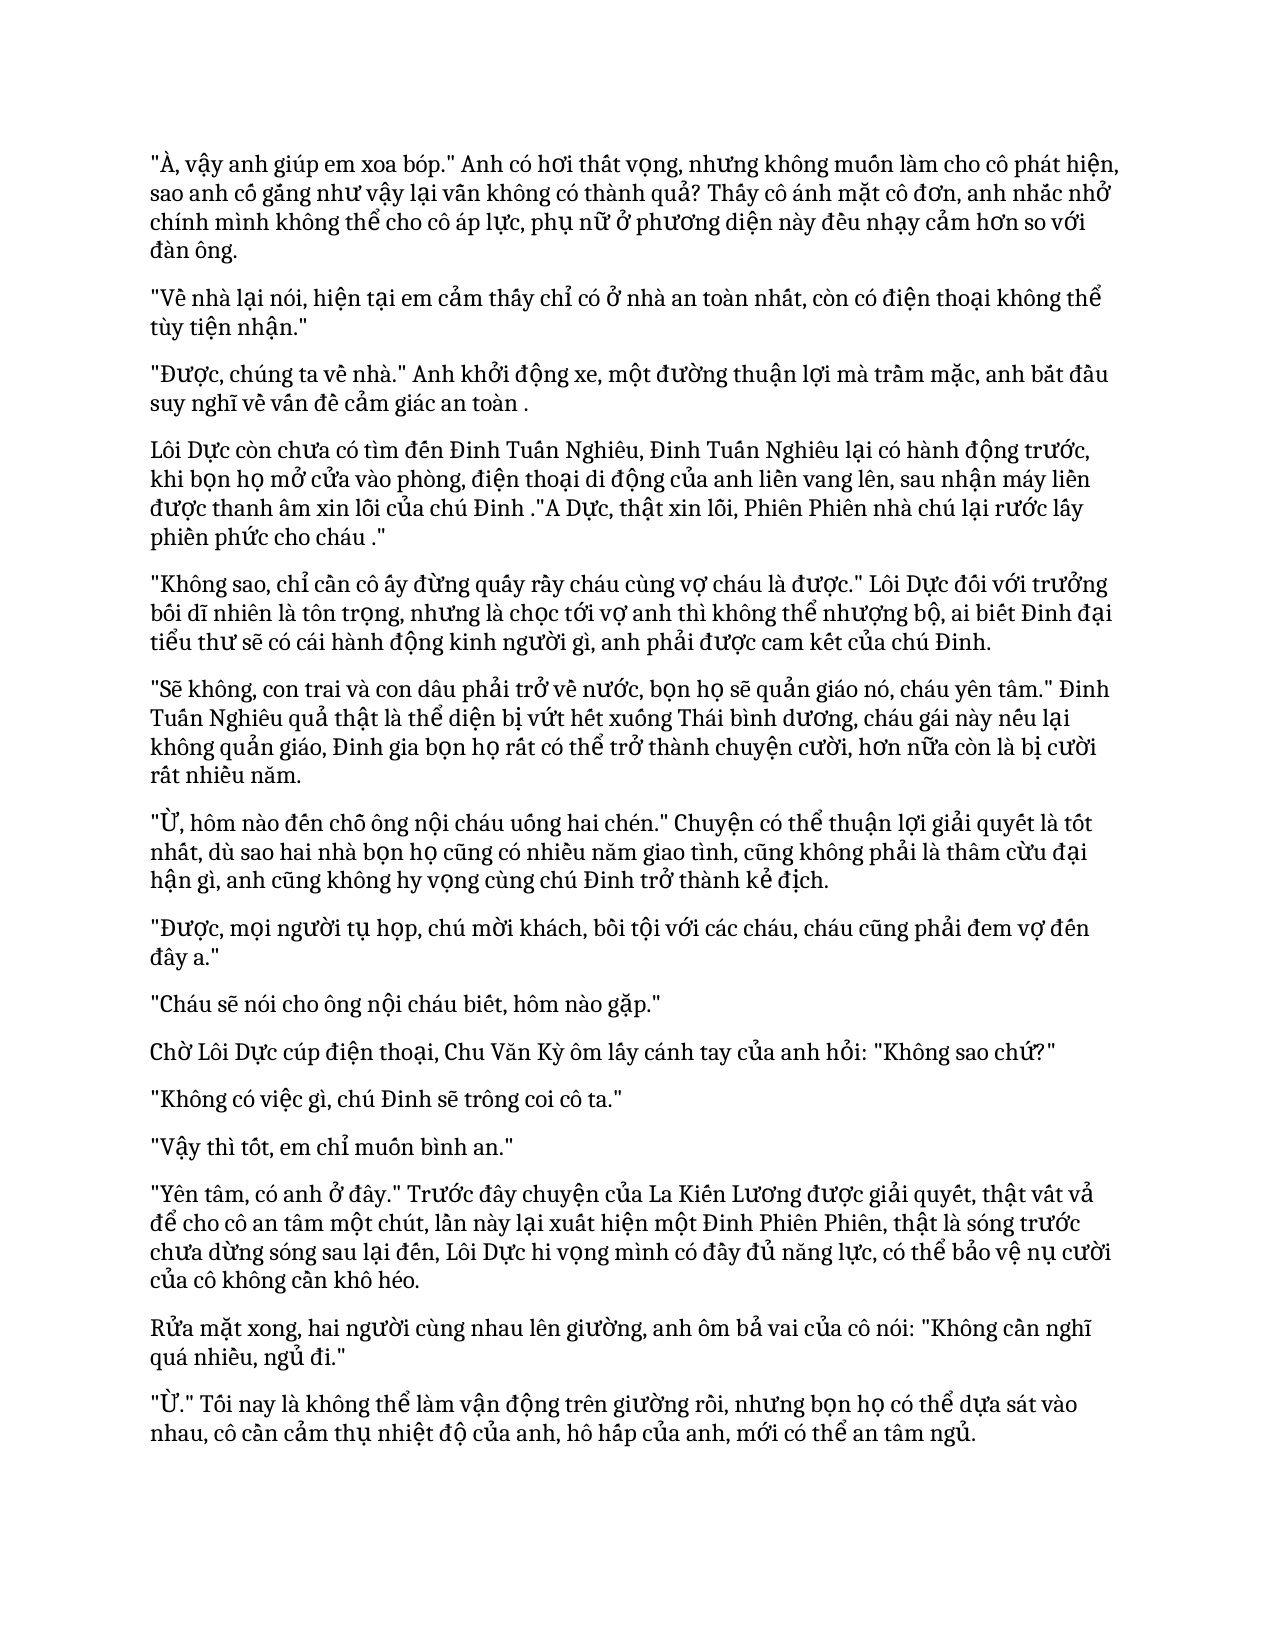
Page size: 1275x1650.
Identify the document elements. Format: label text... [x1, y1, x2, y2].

text "Ừ, hôm nào đến chỗ ông nội cháu uống hai chén." Chuyện có thể thuận lợi giải quyết là tốt nhất, dù sao hai nhà bọn họ cũng có nhiều năm giao tình, cũng không phải là thâm cừu đại hận gì, anh cũng không hy vọng cùng chú Đinh trở thành kẻ địch. [150, 809, 1125, 895]
text Lôi Dực còn chưa có tìm đến Đinh Tuấn Nghiêu, Đinh Tuấn Nghiêu lại có hành động trước, khi bọn họ mở cửa vào phòng, điện thoại di động của anh liền vang lên, sau nhận máy liền được thanh âm xin lỗi của chú Đinh ."A Dực, thật xin lỗi, Phiên Phiên nhà chú lại rước lấy phiền phức cho cháu ." [150, 436, 1125, 551]
text Rửa mặt xong, hai người cùng nhau lên giường, anh ôm bả vai của cô nói: "Không cần nghĩ quá nhiều, ngủ đi." [150, 1314, 1125, 1371]
text "Ừ." Tối nay là không thể làm vận động trên giường rồi, nhưng bọn họ có thể dựa sát vào nhau, cô cần cảm thụ nhiệt độ của anh, hô hấp của anh, mới có thể an tâm ngủ. [150, 1390, 1125, 1447]
text "Sẽ không, con trai và con dâu phải trở về nước, bọn họ sẽ quản giáo nó, cháu yên tâm." Đinh Tuấn Nghiêu quả thật là thể diện bị vứt hết xuống Thái bình dương, cháu gái này nếu lại không quản giáo, Đinh gia bọn họ rất có thể trở thành chuyện cười, hơn nữa còn là bị cười rất nhiều năm. [150, 675, 1125, 790]
text "Được, chúng ta về nhà." Anh khởi động xe, một đường thuận lợi mà trầm mặc, anh bắt đầu suy nghĩ về vấn đề cảm giác an toàn . [150, 360, 1125, 417]
text Chờ Lôi Dực cúp điện thoại, Chu Văn Kỳ ôm lấy cánh tay của anh hỏi: "Không sao chứ?" [150, 1037, 1125, 1066]
text "Được, mọi người tụ họp, chú mời khách, bồi tội với các cháu, cháu cũng phải đem vợ đến đây a." [150, 914, 1125, 971]
text "Không có việc gì, chú Đinh sẽ trông coi cô ta." [150, 1085, 1125, 1114]
text "À, vậy anh giúp em xoa bóp." Anh có hơi thất vọng, nhưng không muốn làm cho cô phát hiện, sao anh cố gắng như vậy lại vẫn không có thành quả? Thấy cô ánh mặt cô đơn, anh nhắc nhở chính mình không thể cho cô áp lực, phụ nữ ở phương diện này đều nhạy cảm hơn so với đàn ông. [150, 150, 1125, 265]
text "Không sao, chỉ cần cô ấy đừng quấy rầy cháu cùng vợ cháu là được." Lôi Dực đối với trưởng bối dĩ nhiên là tôn trọng, nhưng là chọc tới vợ anh thì không thể nhượng bộ, ai biết Đinh đại tiểu thư sẽ có cái hành động kinh người gì, anh phải được cam kết của chú Đinh. [150, 570, 1125, 656]
text "Yên tâm, có anh ở đây." Trước đây chuyện của La Kiến Lương được giải quyết, thật vất vả để cho cô an tâm một chút, lần này lại xuất hiện một Đinh Phiên Phiên, thật là sóng trước chưa dừng sóng sau lại đến, Lôi Dực hi vọng mình có đầy đủ năng lực, có thể bảo vệ nụ cười của cô không cần khô héo. [150, 1180, 1125, 1295]
text "Vậy thì tốt, em chỉ muốn bình an." [150, 1132, 1125, 1161]
text "Cháu sẽ nói cho ông nội cháu biết, hôm nào gặp." [150, 990, 1125, 1019]
text "Về nhà lại nói, hiện tại em cảm thấy chỉ có ở nhà an toàn nhất, còn có điện thoại không thể tùy tiện nhận." [150, 284, 1125, 341]
